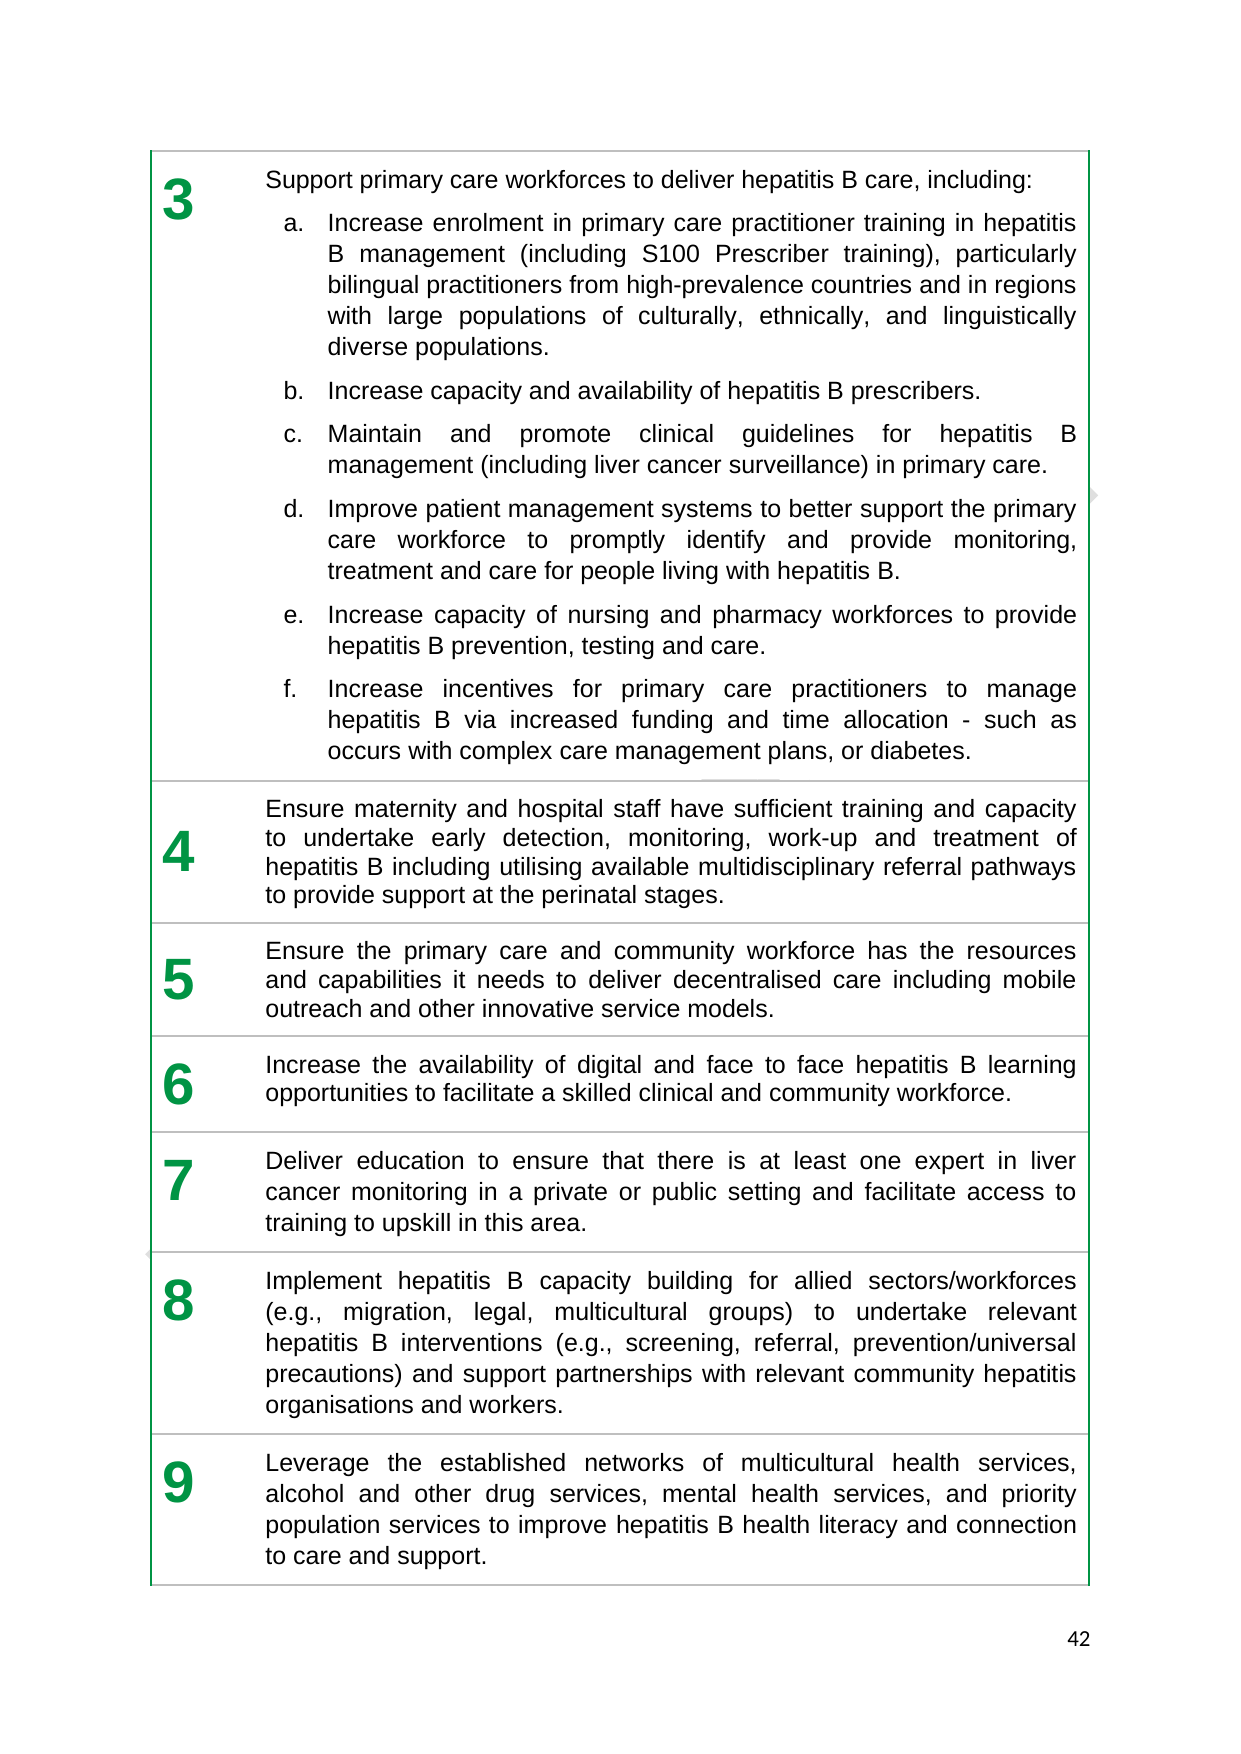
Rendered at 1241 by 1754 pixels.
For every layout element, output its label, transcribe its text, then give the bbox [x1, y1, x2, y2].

table_cell 8 [152, 1253, 254, 1433]
table_cell Support primary care workforces to deliver hepatitis B care, including: Increase enrolment in primary care practitioner training in hepatitis B management (including S100 Prescriber training), particularly bilingual practitioners from high-prevalence countries and in regions with large populations of culturally, ethnically, and linguistically diverse populations. Increase capacity and availability of hepatitis B prescribers. Maintain and promote clinical guidelines for hepatitis B management (including liver cancer surveillance) in primary care. Improve patient management systems to better support the primary care workforce to promptly identify and provide monitoring, treatment and care for people living with hepatitis B. Increase capacity of nursing and pharmacy workforces to provide hepatitis B prevention, testing and care. Increase incentives for primary care practitioners to manage hepatitis B via increased funding and time allocation - such as occurs with complex care management plans, or diabetes. [254, 152, 1088, 779]
table_cell 4 [152, 782, 254, 922]
table_cell Deliver education to ensure that there is at least one expert in liver cancer monitoring in a private or public setting and facilitate access to training to upskill in this area. [254, 1133, 1088, 1251]
table_cell Ensure the primary care and community workforce has the resources and capabilities it needs to deliver decentralised care including mobile outreach and other innovative service models. [254, 924, 1088, 1035]
table_cell 5 [152, 924, 254, 1035]
table_cell Increase the availability of digital and face to face hepatitis B learning opportunities to facilitate a skilled clinical and community workforce. [254, 1037, 1088, 1131]
table_cell 7 [152, 1133, 254, 1251]
table_cell Implement hepatitis B capacity building for allied sectors/workforces (e.g., migration, legal, multicultural groups) to undertake relevant hepatitis B interventions (e.g., screening, referral, prevention/universal precautions) and support partnerships with relevant community hepatitis organisations and workers. [254, 1253, 1088, 1433]
table_cell Leverage the established networks of multicultural health services, alcohol and other drug services, mental health services, and priority population services to improve hepatitis B health literacy and connection to care and support. [254, 1435, 1088, 1584]
table_cell Ensure maternity and hospital staff have sufficient training and capacity to undertake early detection, monitoring, work-up and treatment of hepatitis B including utilising available multidisciplinary referral pathways to provide support at the perinatal stages. [254, 782, 1088, 922]
table_cell 3 [152, 152, 254, 779]
table_cell 9 [152, 1435, 254, 1584]
table_cell 6 [152, 1037, 254, 1131]
